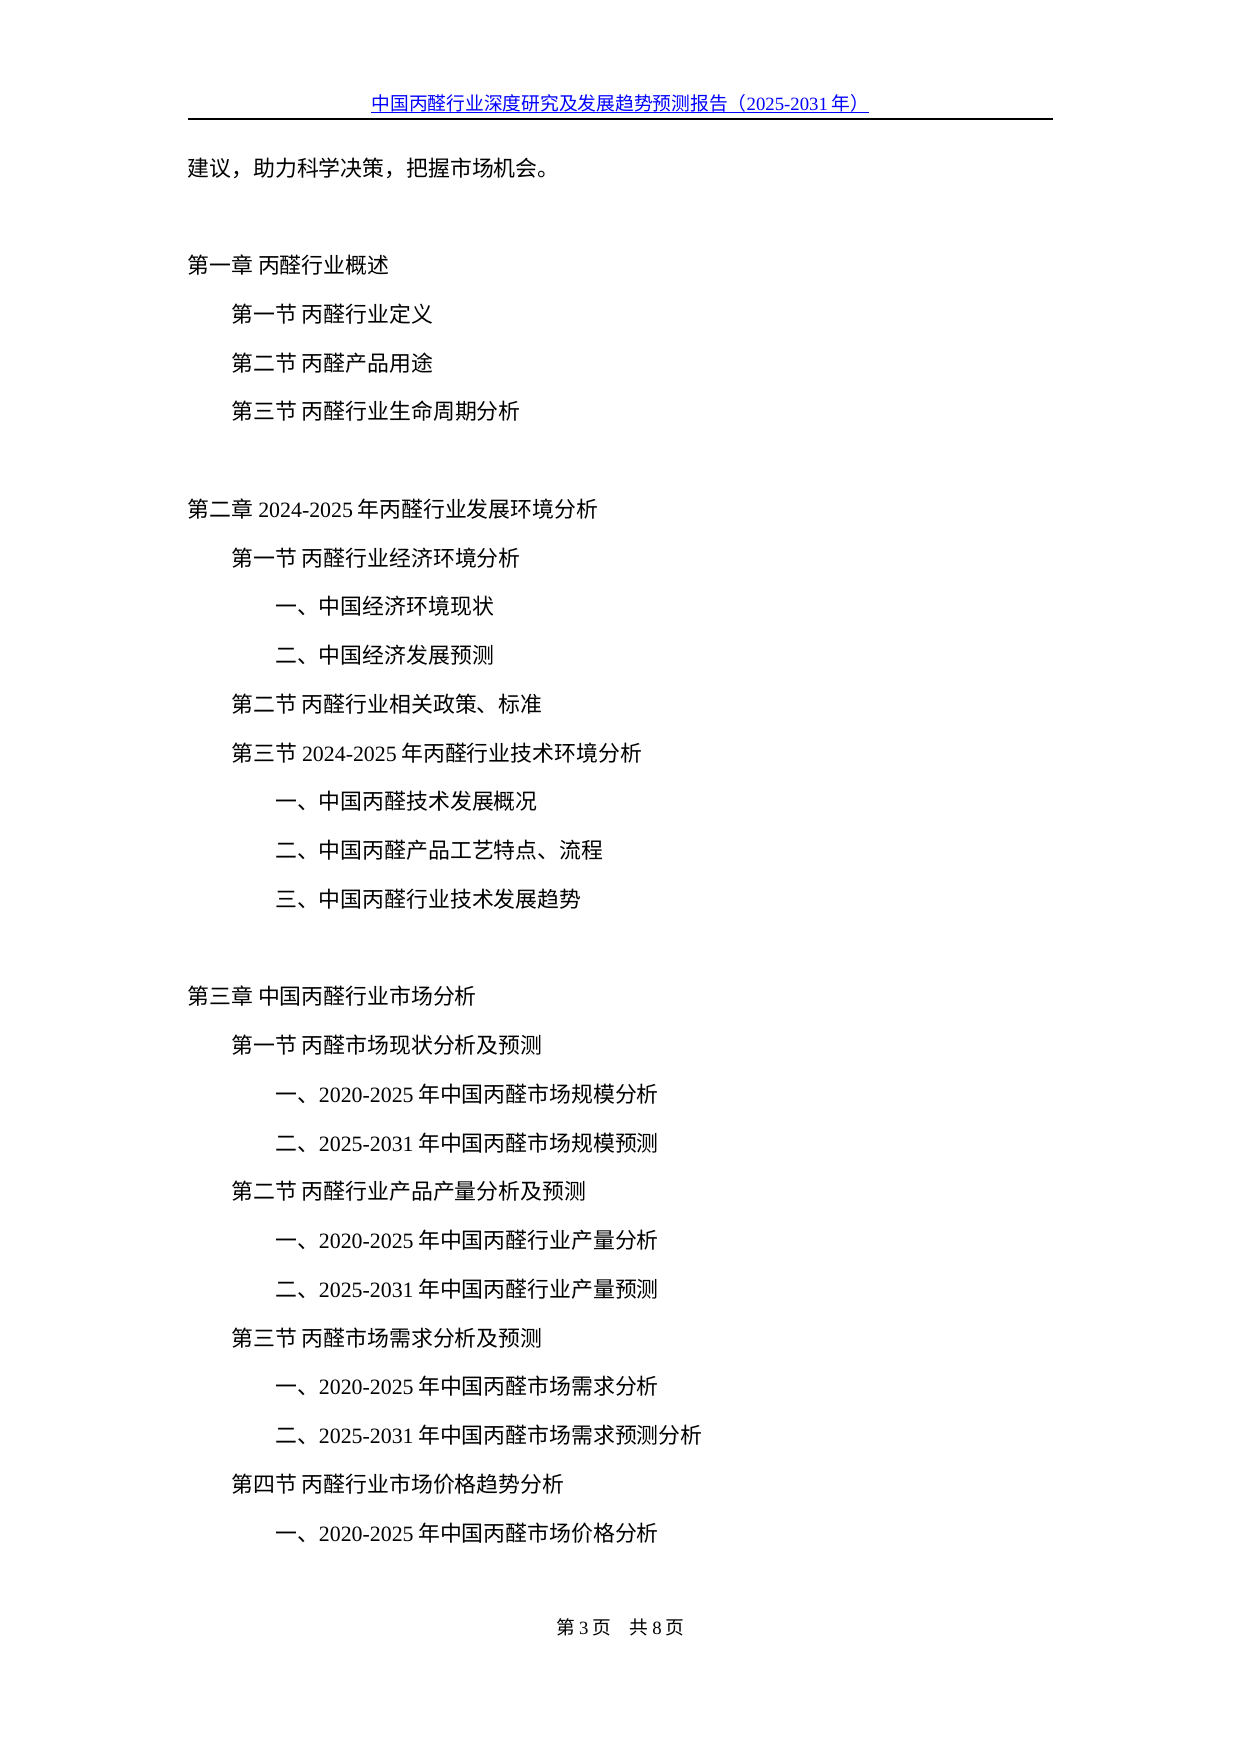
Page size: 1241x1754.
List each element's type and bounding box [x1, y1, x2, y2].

text [187, 150, 1053, 1548]
